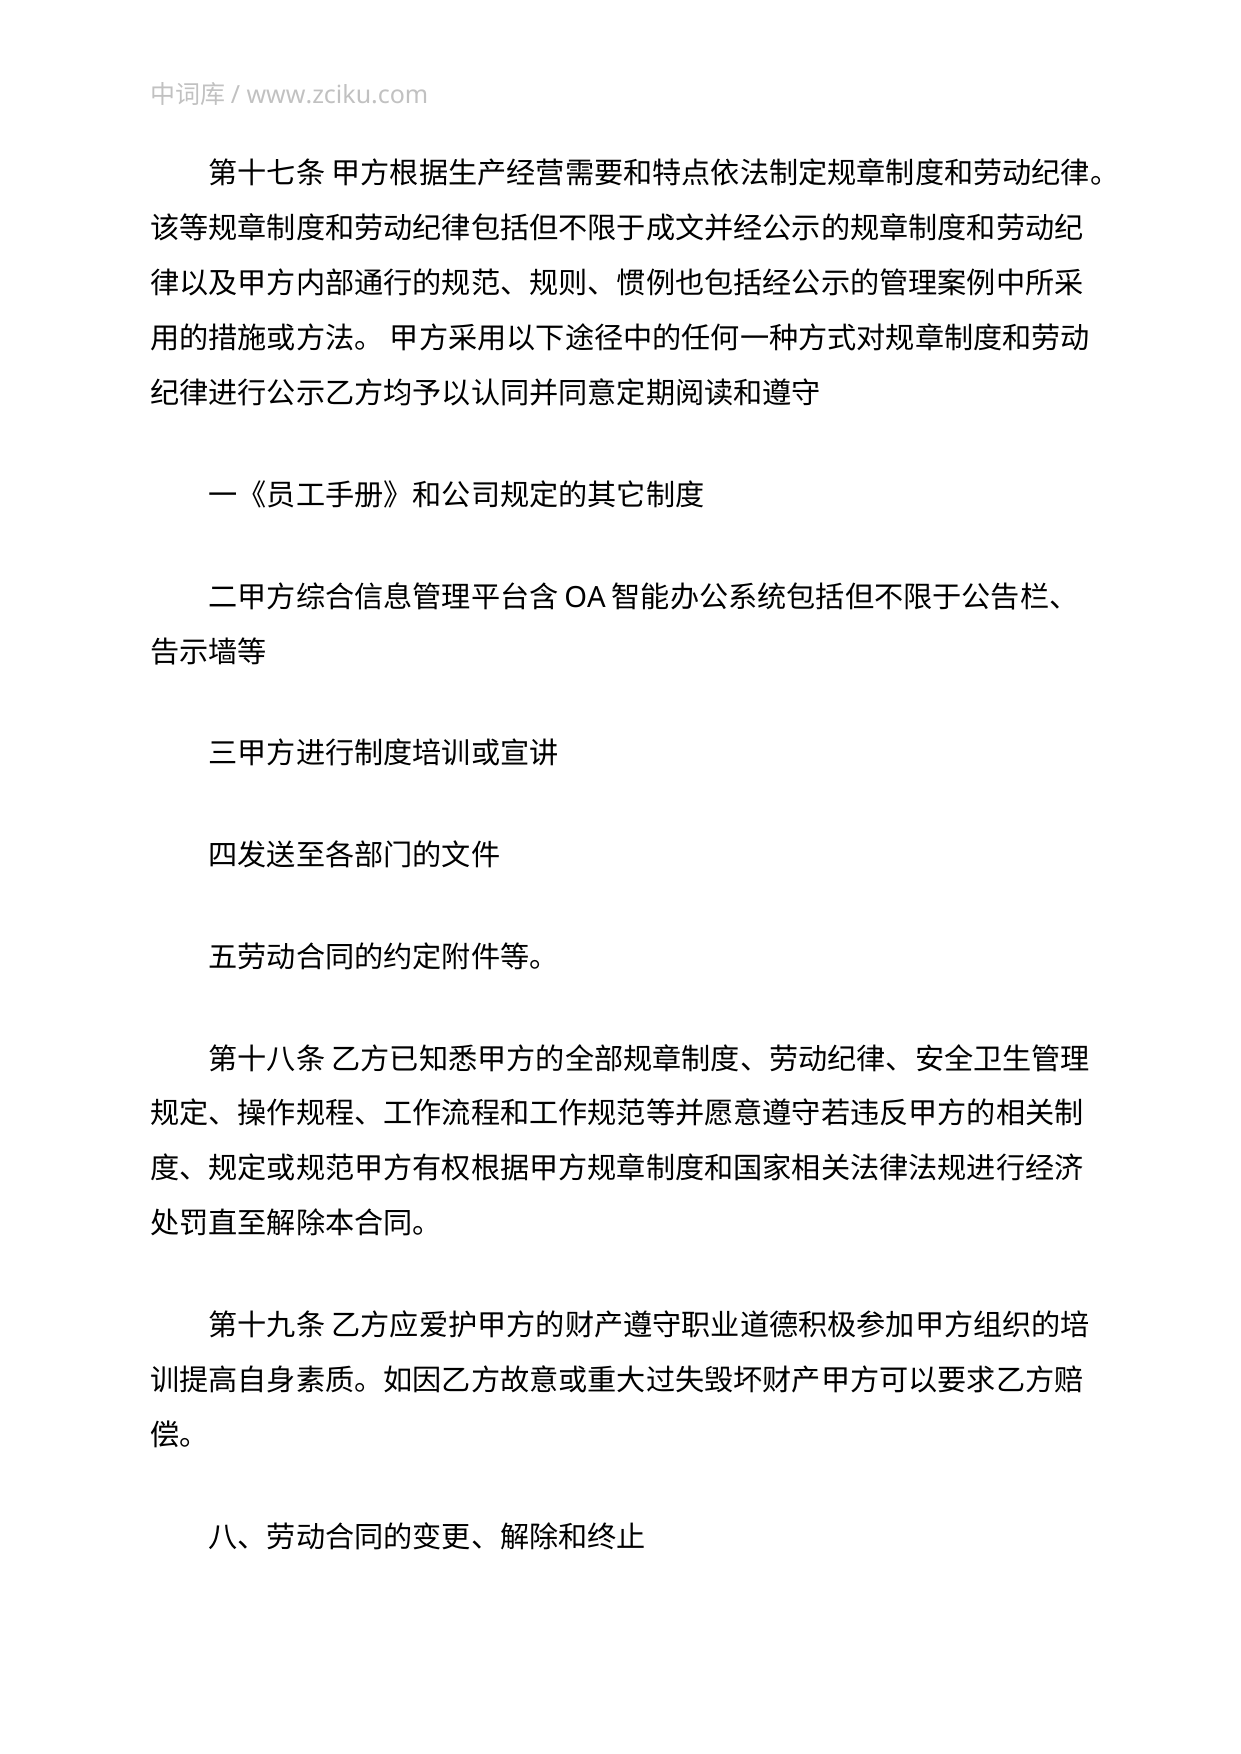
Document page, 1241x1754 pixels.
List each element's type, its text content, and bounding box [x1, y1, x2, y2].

text 二甲方综合信息管理平台含OA智能办公系统包括但不限于公告栏、告示墙等 [150, 573, 1090, 670]
text 三甲方进行制度培训或宣讲 [150, 730, 1090, 772]
text 第十七条 甲方根据生产经营需要和特点依法制定规章制度和劳动纪律。该等规章制度和劳动纪律包括但不限于成文并经公示的规章制度和劳动纪律以及甲方内部通行的规范、规则、惯例也包括经公示的管理案例中所采用的措施或方法。 甲方采用以下途径中的任何一种方式对规章制度和劳动纪律进行公示乙方均予以认同并同意定期阅读和遵守 [150, 150, 1090, 412]
text 五劳动合同的约定附件等。 [150, 933, 1090, 976]
text 第十八条 乙方已知悉甲方的全部规章制度、劳动纪律、安全卫生管理规定、操作规程、工作流程和工作规范等并愿意遵守若违反甲方的相关制度、规定或规范甲方有权根据甲方规章制度和国家相关法律法规进行经济处罚直至解除本合同。 [150, 1035, 1090, 1242]
text 第十九条 乙方应爱护甲方的财产遵守职业道德积极参加甲方组织的培训提高自身素质。如因乙方故意或重大过失毁坏财产甲方可以要求乙方赔偿。 [150, 1302, 1090, 1454]
text 一《员工手册》和公司规定的其它制度 [150, 471, 1090, 514]
text 八、劳动合同的变更、解除和终止 [150, 1513, 1090, 1556]
text 四发送至各部门的文件 [150, 832, 1090, 874]
